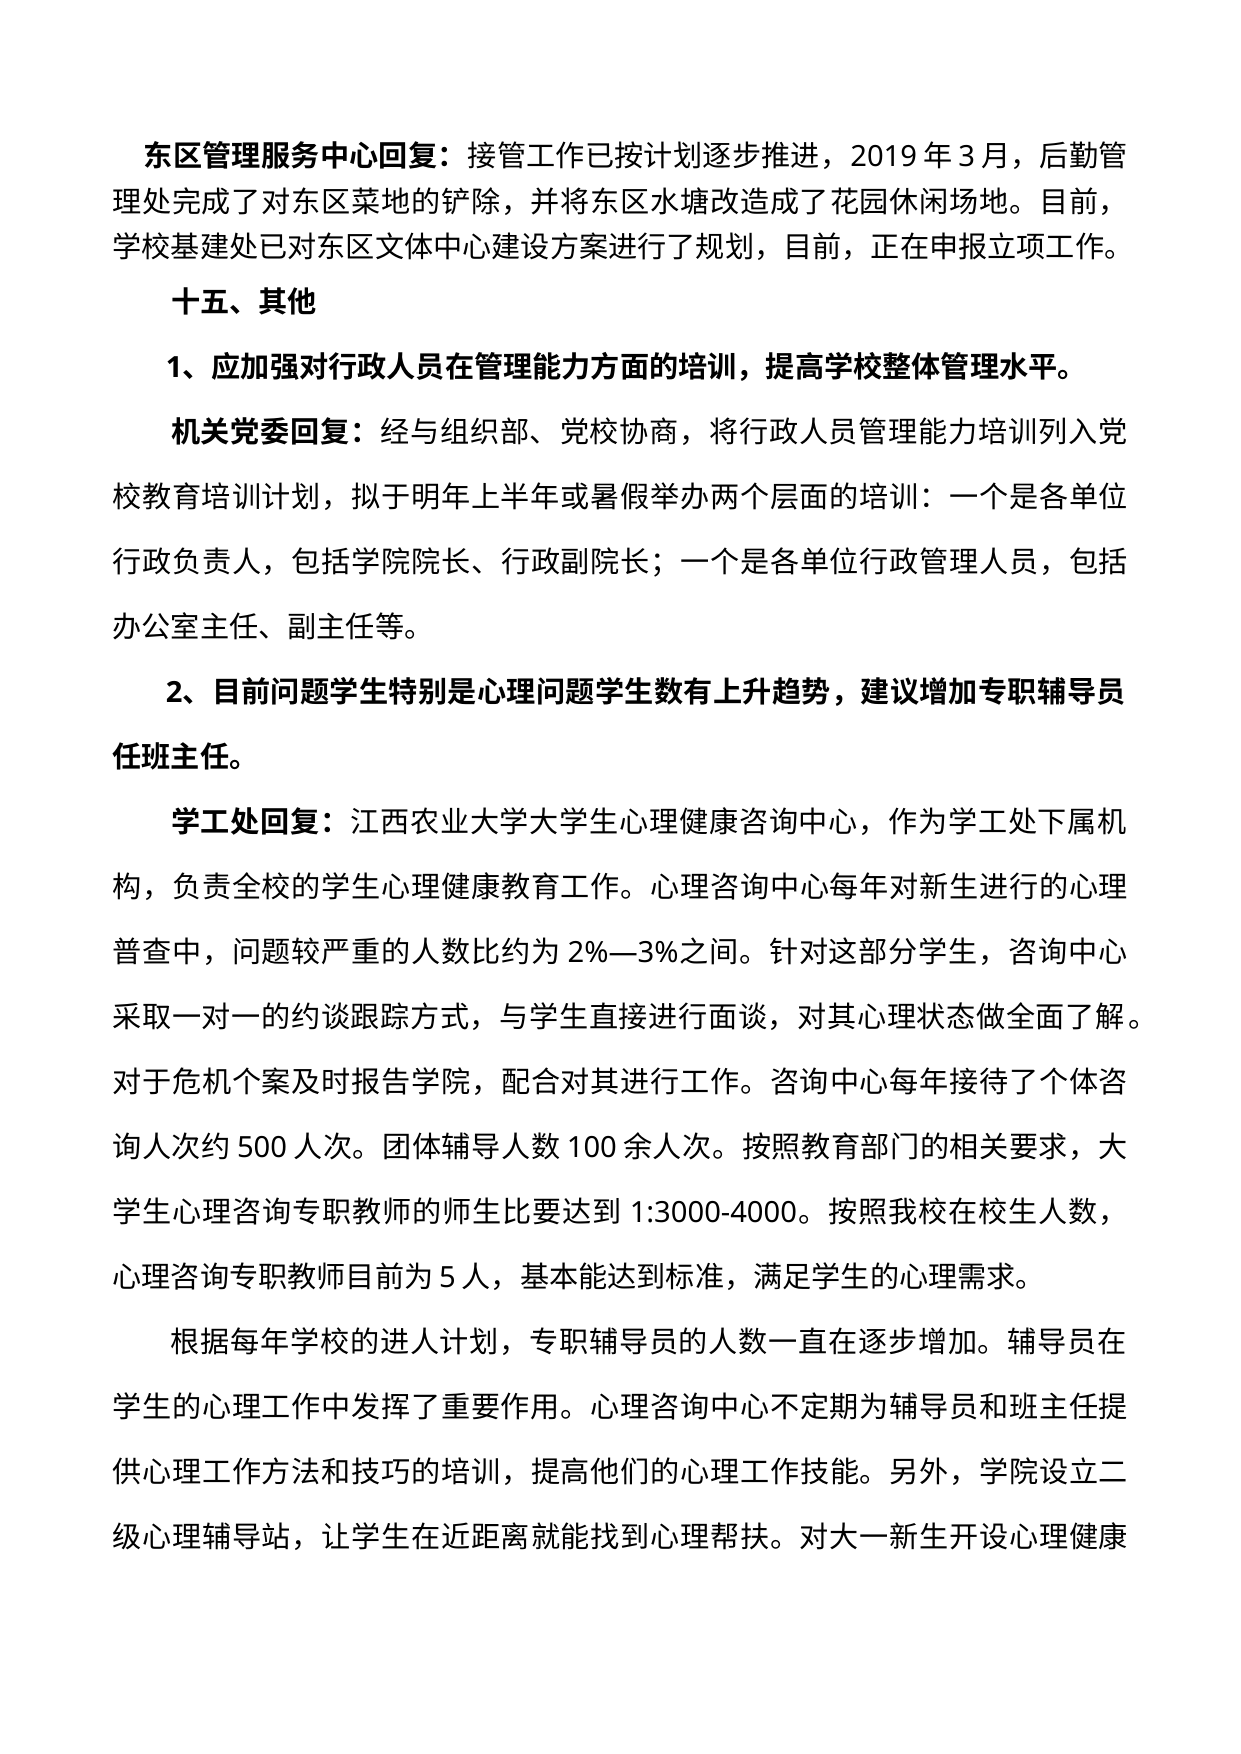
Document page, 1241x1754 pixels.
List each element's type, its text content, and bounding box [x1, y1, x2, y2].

text 1、应加强对行政人员在管理能力方面的培训，提高学校整体管理水平。 [112, 332, 1128, 397]
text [112, 1307, 1128, 1567]
text 学工处回复：江西农业大学大学生心理健康咨询中心，作为学工处下属机构，负责全校的学生心理健康教育工作。心理咨询中心每年对新生进行的心理普查中，问题较严重的人数比约为2%—3%之间。针对这部分学生，咨询中心采取一对一的约谈跟踪方式，与学生直接进行面谈，对其心理状态做全面了解。对于危机个案及时报告学院，配合对其进行工作。咨询中心每年接待了个体咨询人次约500人次。团体辅导人数100余人次。按照教育部门的相关要求，大学生心理咨询专职教师的师生比要达到1:3000-4000。按照我校在校生人数，心理咨询专职教师目前为5人，基本能达到标准，满足学生的心理需求。 [112, 787, 1128, 1307]
text 东区管理服务中心回复：接管工作已按计划逐步推进，2019年3月，后勤管理处完成了对东区菜地的铲除，并将东区水塘改造成了花园休闲场地。目前，学校基建处已对东区文体中心建设方案进行了规划，目前，正在申报立项工作。 [112, 129, 1128, 267]
text 机关党委回复：经与组织部、党校协商，将行政人员管理能力培训列入党校教育培训计划，拟于明年上半年或暑假举办两个层面的培训：一个是各单位行政负责人，包括学院院长、行政副院长；一个是各单位行政管理人员，包括办公室主任、副主任等。 [112, 397, 1128, 657]
text 十五、其他 [112, 267, 1128, 332]
text 2、目前问题学生特别是心理问题学生数有上升趋势，建议增加专职辅导员任班主任。 [112, 657, 1128, 787]
